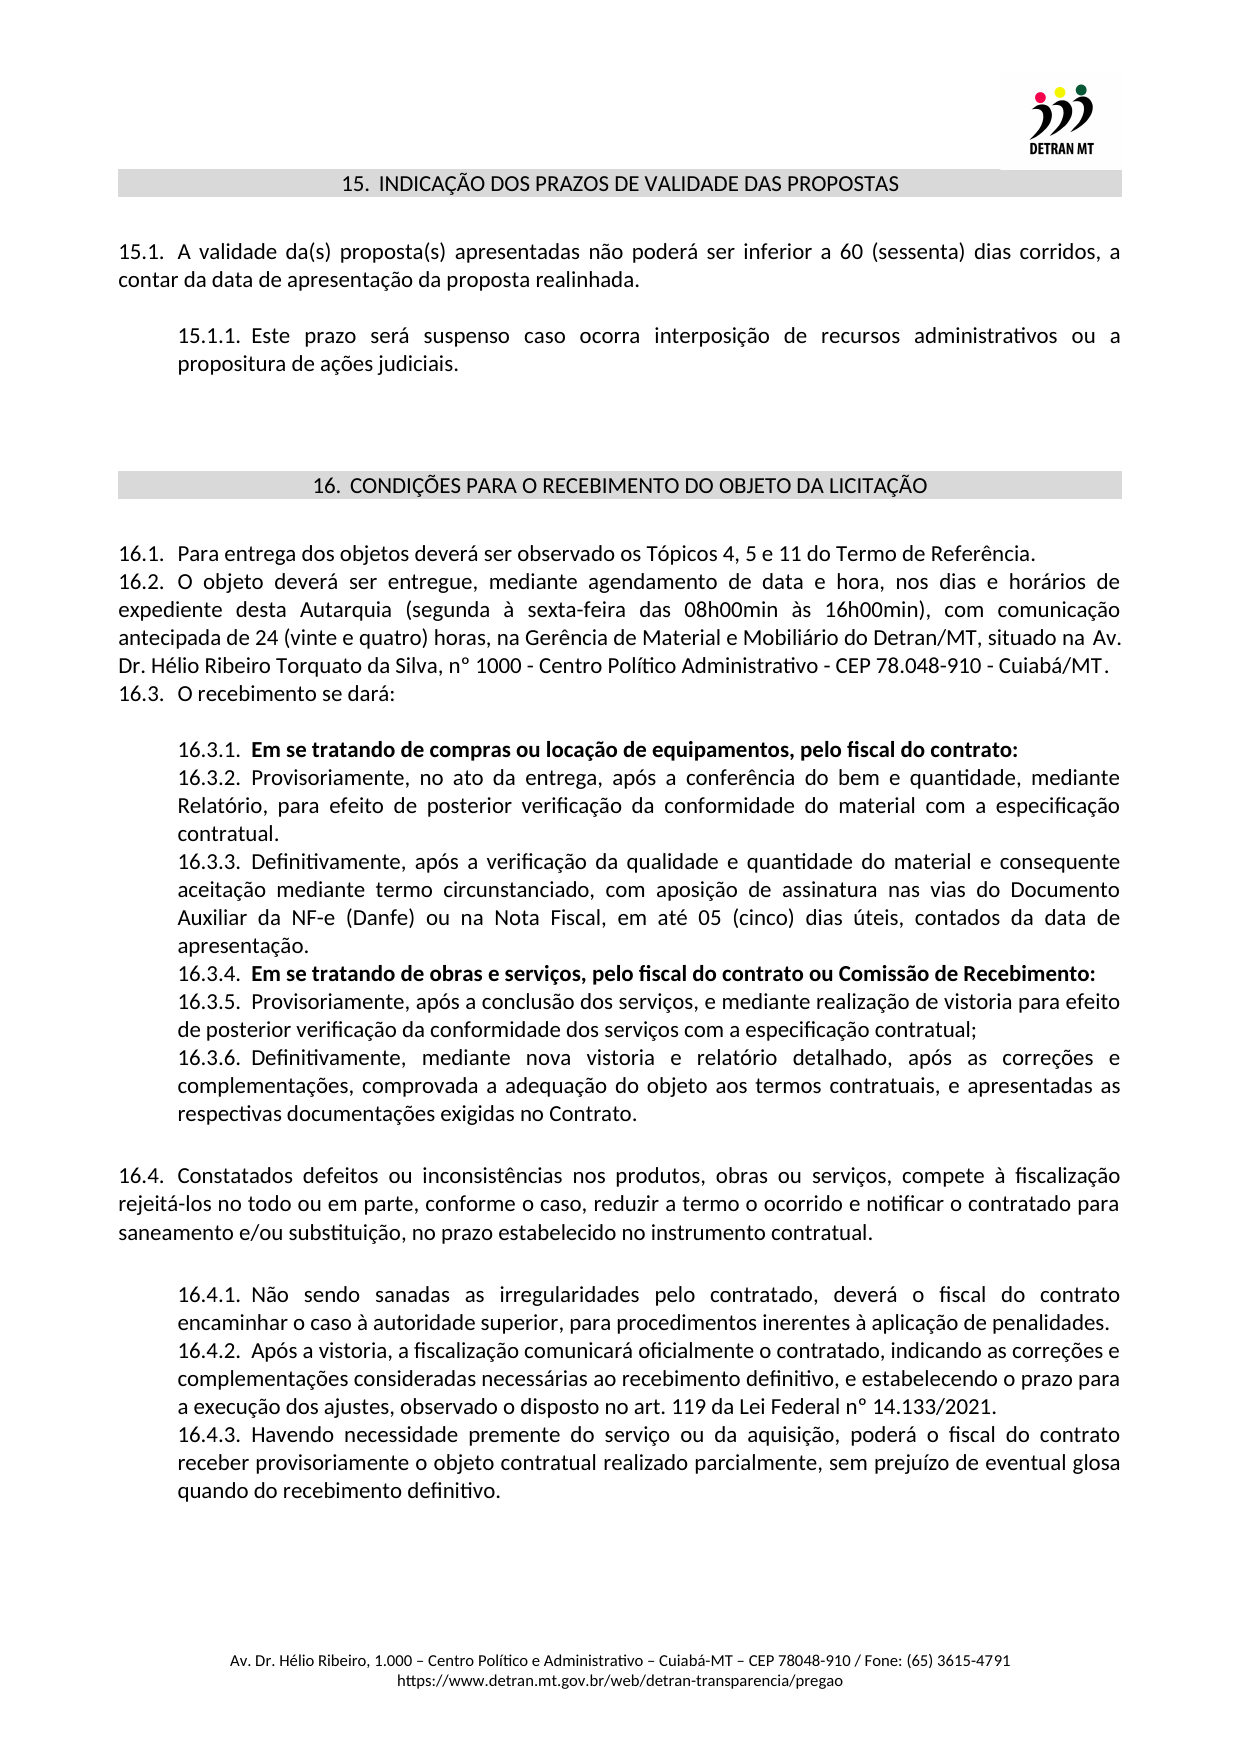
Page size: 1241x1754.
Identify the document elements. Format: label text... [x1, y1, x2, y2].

list Definitivamente, após a verificação da qualidade e quantidade do material e consequente aceitação mediante termo circunstanciado, com aposição de assinatura nas vias do Documento Auxiliar da NF-e (Danfe) ou na Nota Fiscal, em até 05 (cinco) dias úteis, contados da data de apresentação. [177, 847, 1122, 959]
list Não sendo sanadas as irregularidades pelo contratado, deverá o fiscal do contrato encaminhar o caso à autoridade superior, para procedimentos inerentes à aplicação de penalidades. [177, 1280, 1122, 1336]
list INDICAÇÃO DOS PRAZOS DE VALIDADE DAS PROPOSTAS [118, 169, 1122, 197]
list A validade da(s) proposta(s) apresentadas não poderá ser inferior a 60 (sessenta) dias corridos, a contar da data de apresentação da proposta realinhada. [118, 237, 1122, 293]
list CONDIÇÕES PARA O RECEBIMENTO DO OBJETO DA LICITAÇÃO [118, 471, 1122, 499]
list Em se tratando de compras ou locação de equipamentos, pelo fiscal do contrato: [177, 735, 1122, 763]
list Definitivamente, mediante nova vistoria e relatório detalhado, após as correções e complementações, comprovada a adequação do objeto aos termos contratuais, e apresentadas as respectivas documentações exigidas no Contrato. [177, 1043, 1122, 1127]
list Constatados defeitos ou inconsistências nos produtos, obras ou serviços, compete à fiscalização rejeitá-los no todo ou em parte, conforme o caso, reduzir a termo o ocorrido e notificar o contratado para saneamento e/ou substituição, no prazo estabelecido no instrumento contratual. [118, 1162, 1122, 1246]
list Em se tratando de obras e serviços, pelo fiscal do contrato ou Comissão de Recebimento: [177, 959, 1122, 987]
list Provisoriamente, no ato da entrega, após a conferência do bem e quantidade, mediante Relatório, para efeito de posterior verificação da conformidade do material com a especificação contratual. [177, 763, 1122, 847]
list O recebimento se dará: [118, 679, 1122, 707]
list Este prazo será suspenso caso ocorra interposição de recursos administrativos ou a propositura de ações judiciais. [177, 322, 1122, 378]
picture [1000, 73, 1123, 170]
list Havendo necessidade premente do serviço ou da aquisição, poderá o fiscal do contrato receber provisoriamente o objeto contratual realizado parcialmente, sem prejuízo de eventual glosa quando do recebimento definitivo. [177, 1420, 1122, 1504]
list O objeto deverá ser entregue, mediante agendamento de data e hora, nos dias e horários de expediente desta Autarquia (segunda à sexta-feira das 08h00min às 16h00min), com comunicação antecipada de 24 (vinte e quatro) horas, na Gerência de Material e Mobiliário do Detran/MT, situado na Av. Dr. Hélio Ribeiro Torquato da Silva, nº 1000 - Centro Político Administrativo - CEP 78.048-910 - Cuiabá/MT. [118, 567, 1122, 679]
list Após a vistoria, a fiscalização comunicará oficialmente o contratado, indicando as correções e complementações consideradas necessárias ao recebimento definitivo, e estabelecendo o prazo para a execução dos ajustes, observado o disposto no art. 119 da Lei Federal nº 14.133/2021. [177, 1336, 1122, 1420]
list Para entrega dos objetos deverá ser observado os Tópicos 4, 5 e 11 do Termo de Referência. [118, 539, 1122, 567]
list Provisoriamente, após a conclusão dos serviços, e mediante realização de vistoria para efeito de posterior verificação da conformidade dos serviços com a especificação contratual; [177, 987, 1122, 1043]
